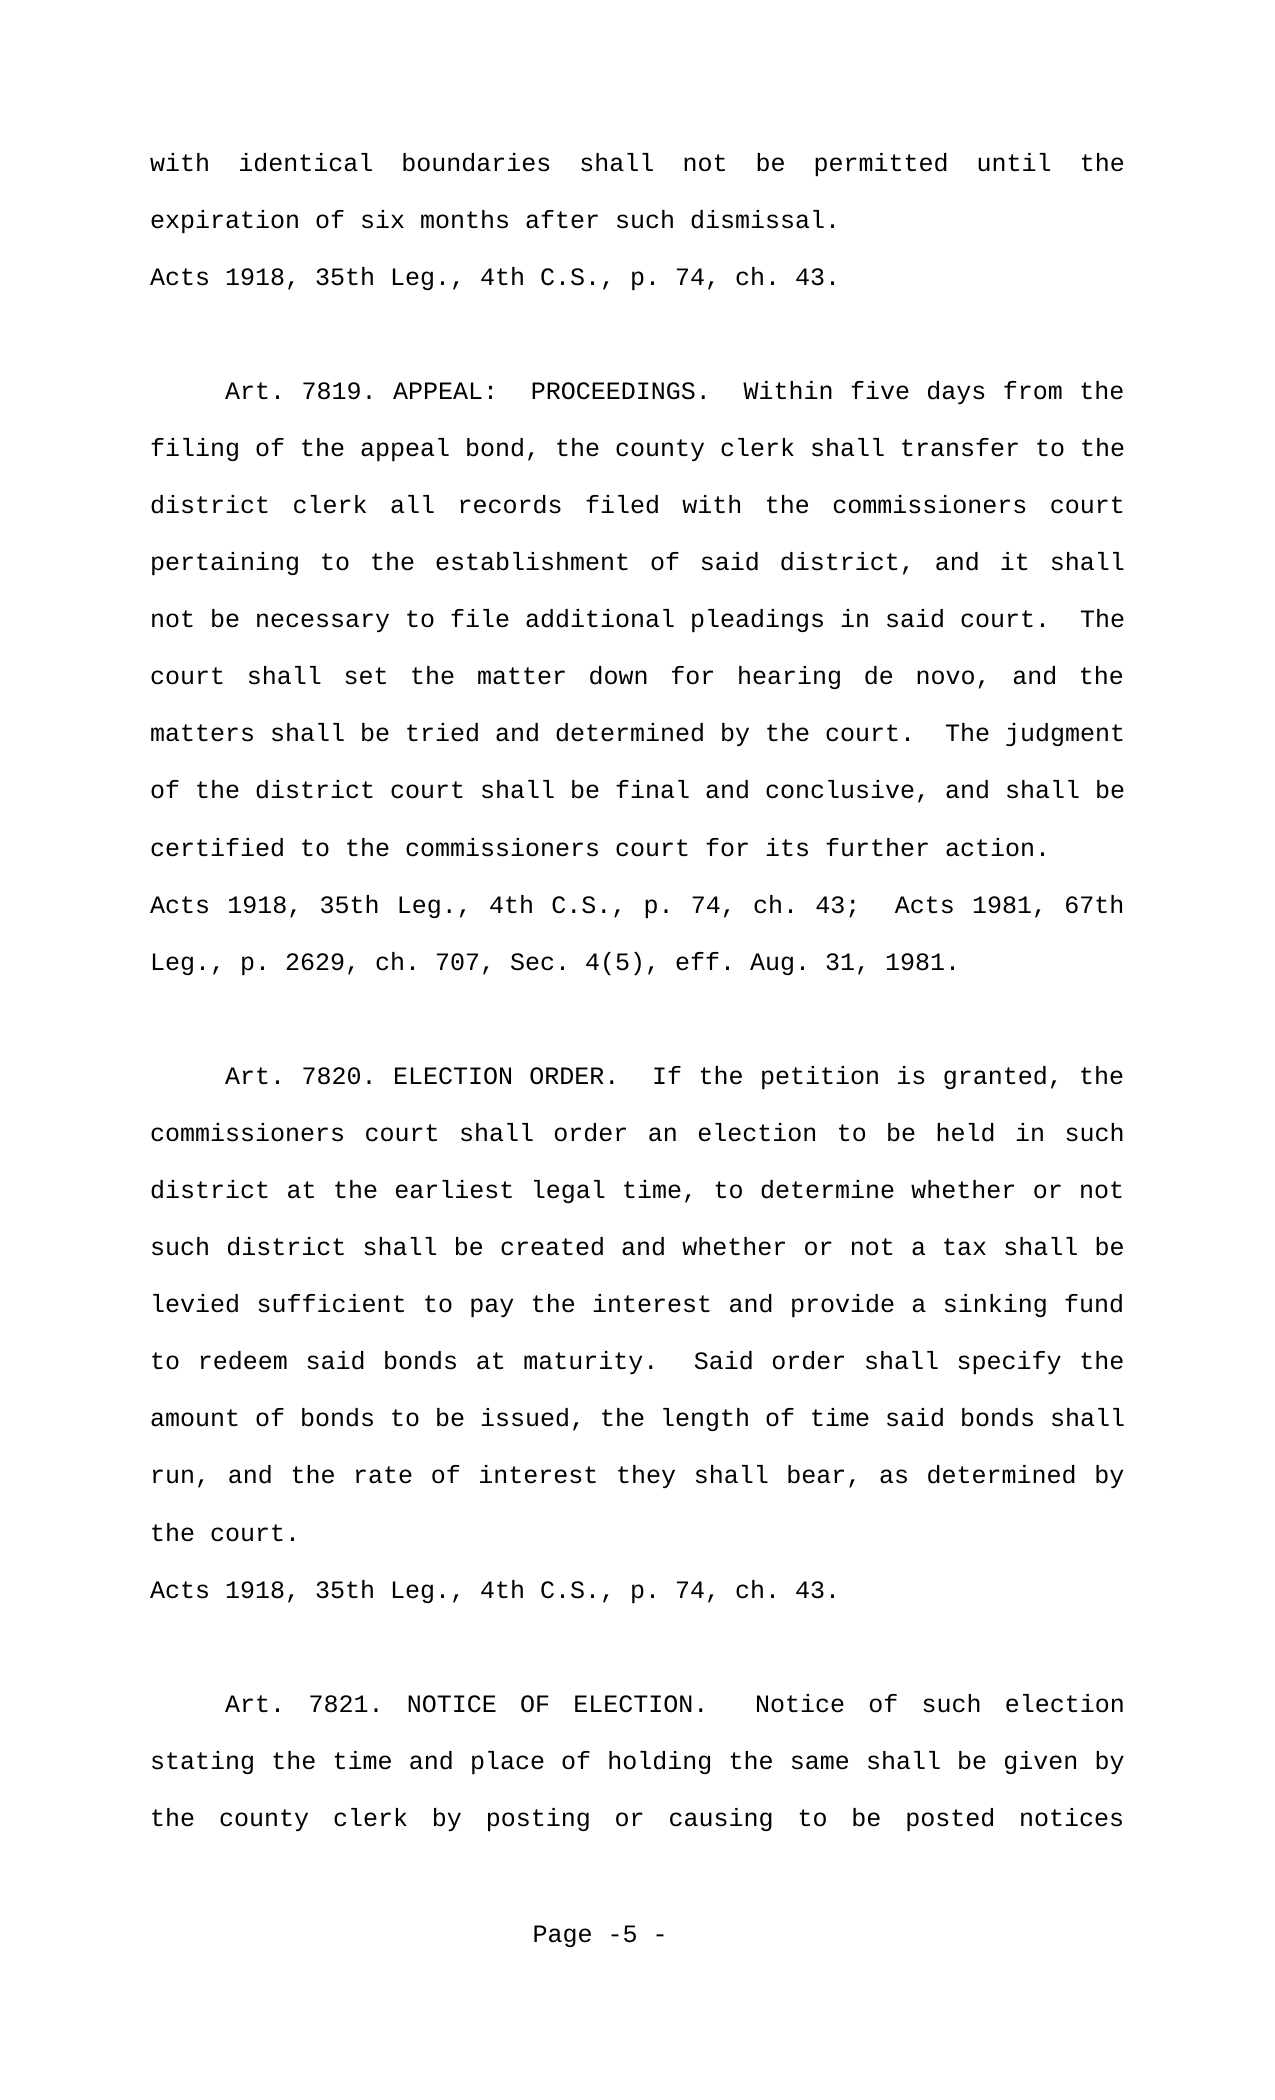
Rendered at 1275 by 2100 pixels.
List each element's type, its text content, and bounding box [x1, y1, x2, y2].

text Art. 7820. ELECTION ORDER. If the petition is granted, the commissioners court shall order an election to be held in such district at the earliest legal time, to determine whether or not such district shall be created and whether or not a tax shall be levied sufficient to pay the interest and provide a sinking fund to redeem said bonds at maturity. Said order shall specify the amount of bonds to be issued, the length of time said bonds shall run, and the rate of interest they shall bear, as determined by the court. [150, 1063, 1125, 1548]
text Acts 1918, 35th Leg., 4th C.S., p. 74, ch. 43. [150, 1577, 1125, 1606]
text Acts 1918, 35th Leg., 4th C.S., p. 74, ch. 43; Acts 1981, 67th Leg., p. 2629, ch. 707, Sec. 4(5), eff. Aug. 31, 1981. [150, 892, 1125, 978]
text Acts 1918, 35th Leg., 4th C.S., p. 74, ch. 43. [150, 264, 1125, 293]
text Art. 7819. APPEAL: PROCEEDINGS. Within five days from the filing of the appeal bond, the county clerk shall transfer to the district clerk all records filed with the commissioners court pertaining to the establishment of said district, and it shall not be necessary to file additional pleadings in said court. The court shall set the matter down for hearing de novo, and the matters shall be tried and determined by the court. The judgment of the district court shall be final and conclusive, and shall be certified to the commissioners court for its further action. [150, 378, 1125, 863]
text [150, 150, 1125, 236]
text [150, 1691, 1125, 1834]
